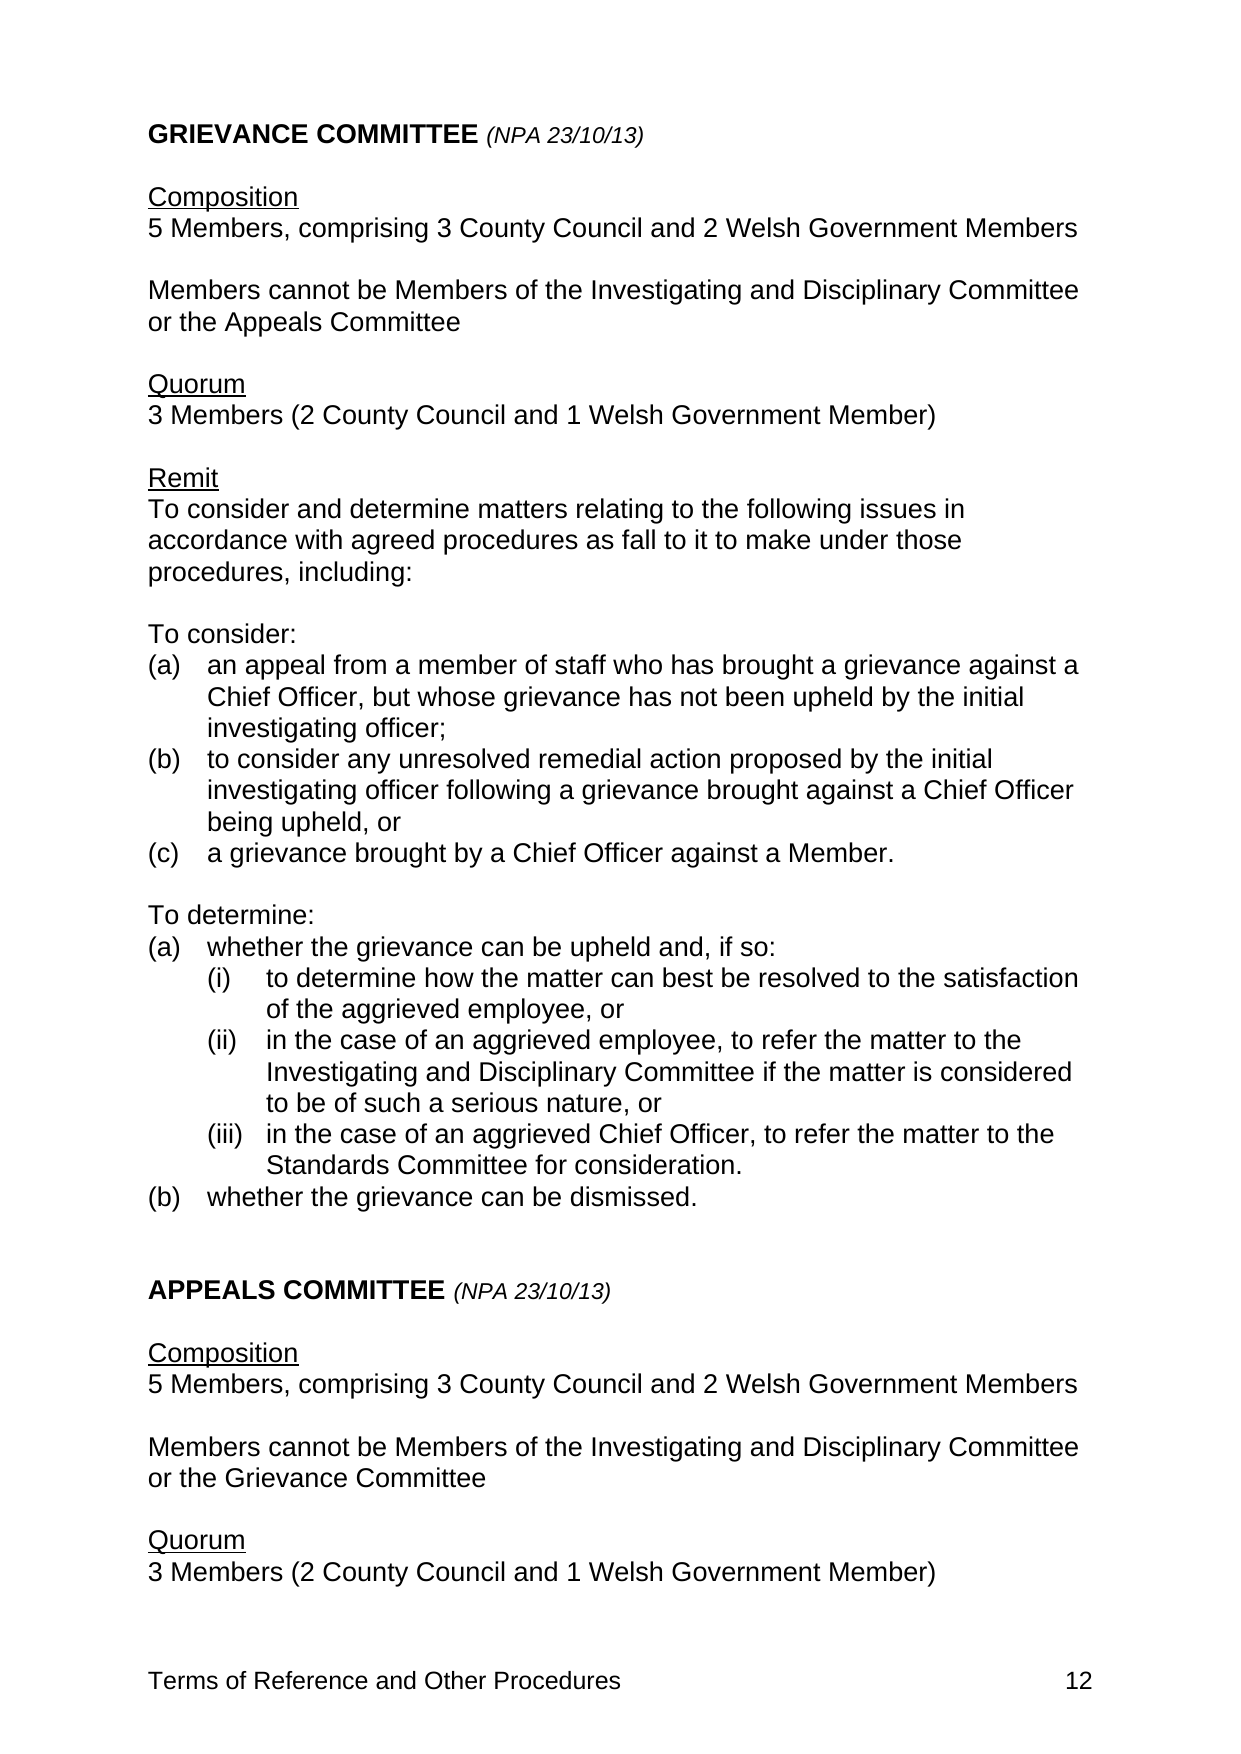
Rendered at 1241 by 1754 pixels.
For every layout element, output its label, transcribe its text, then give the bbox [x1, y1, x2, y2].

text Composition [148, 1337, 1092, 1368]
text (ii) in the case of an aggrieved employee, to refer the matter to the Investigating and Disciplinary Committee if the matter is considered to be of such a serious nature, or [207, 1024, 1092, 1118]
text To determine: [148, 899, 1092, 931]
text (b) whether the grievance can be dismissed. [148, 1181, 1092, 1212]
text Appeals Committee (NPA 23/10/13) [148, 1274, 1092, 1306]
text (i) to determine how the matter can best be resolved to the satisfaction of the aggrieved employee, or [207, 962, 1092, 1024]
text 3 Members (2 County Council and 1 Welsh Government Member) [148, 399, 1092, 431]
text Composition [148, 181, 1092, 212]
text Quorum [148, 1524, 1092, 1556]
text (a) whether the grievance can be upheld and, if so: [148, 931, 1092, 962]
text (iii) in the case of an aggrieved Chief Officer, to refer the matter to the Standards Committee for consideration. [207, 1118, 1092, 1181]
text Members cannot be Members of the Investigating and Disciplinary Committee or the Grievance Committee [148, 1431, 1092, 1493]
text (c) a grievance brought by a Chief Officer against a Member. [148, 837, 1092, 868]
text (a) an appeal from a member of staff who has brought a grievance against a Chief Officer, but whose grievance has not been upheld by the initial investigating officer; [148, 649, 1092, 743]
text 5 Members, comprising 3 County Council and 2 Welsh Government Members [148, 1368, 1092, 1399]
text To consider: [148, 618, 1092, 649]
text 5 Members, comprising 3 County Council and 2 Welsh Government Members [148, 212, 1092, 243]
text Quorum [148, 368, 1092, 399]
text Members cannot be Members of the Investigating and Disciplinary Committee or the Appeals Committee [148, 274, 1092, 337]
text Remit [148, 462, 1092, 493]
text (b) to consider any unresolved remedial action proposed by the initial investigating officer following a grievance brought against a Chief Officer being upheld, or [148, 743, 1092, 837]
text 3 Members (2 County Council and 1 Welsh Government Member) [148, 1556, 1092, 1587]
text To consider and determine matters relating to the following issues in accordance with agreed procedures as fall to it to make under those procedures, including: [148, 493, 1092, 587]
text Grievance Committee (NPA 23/10/13) [148, 118, 1092, 149]
